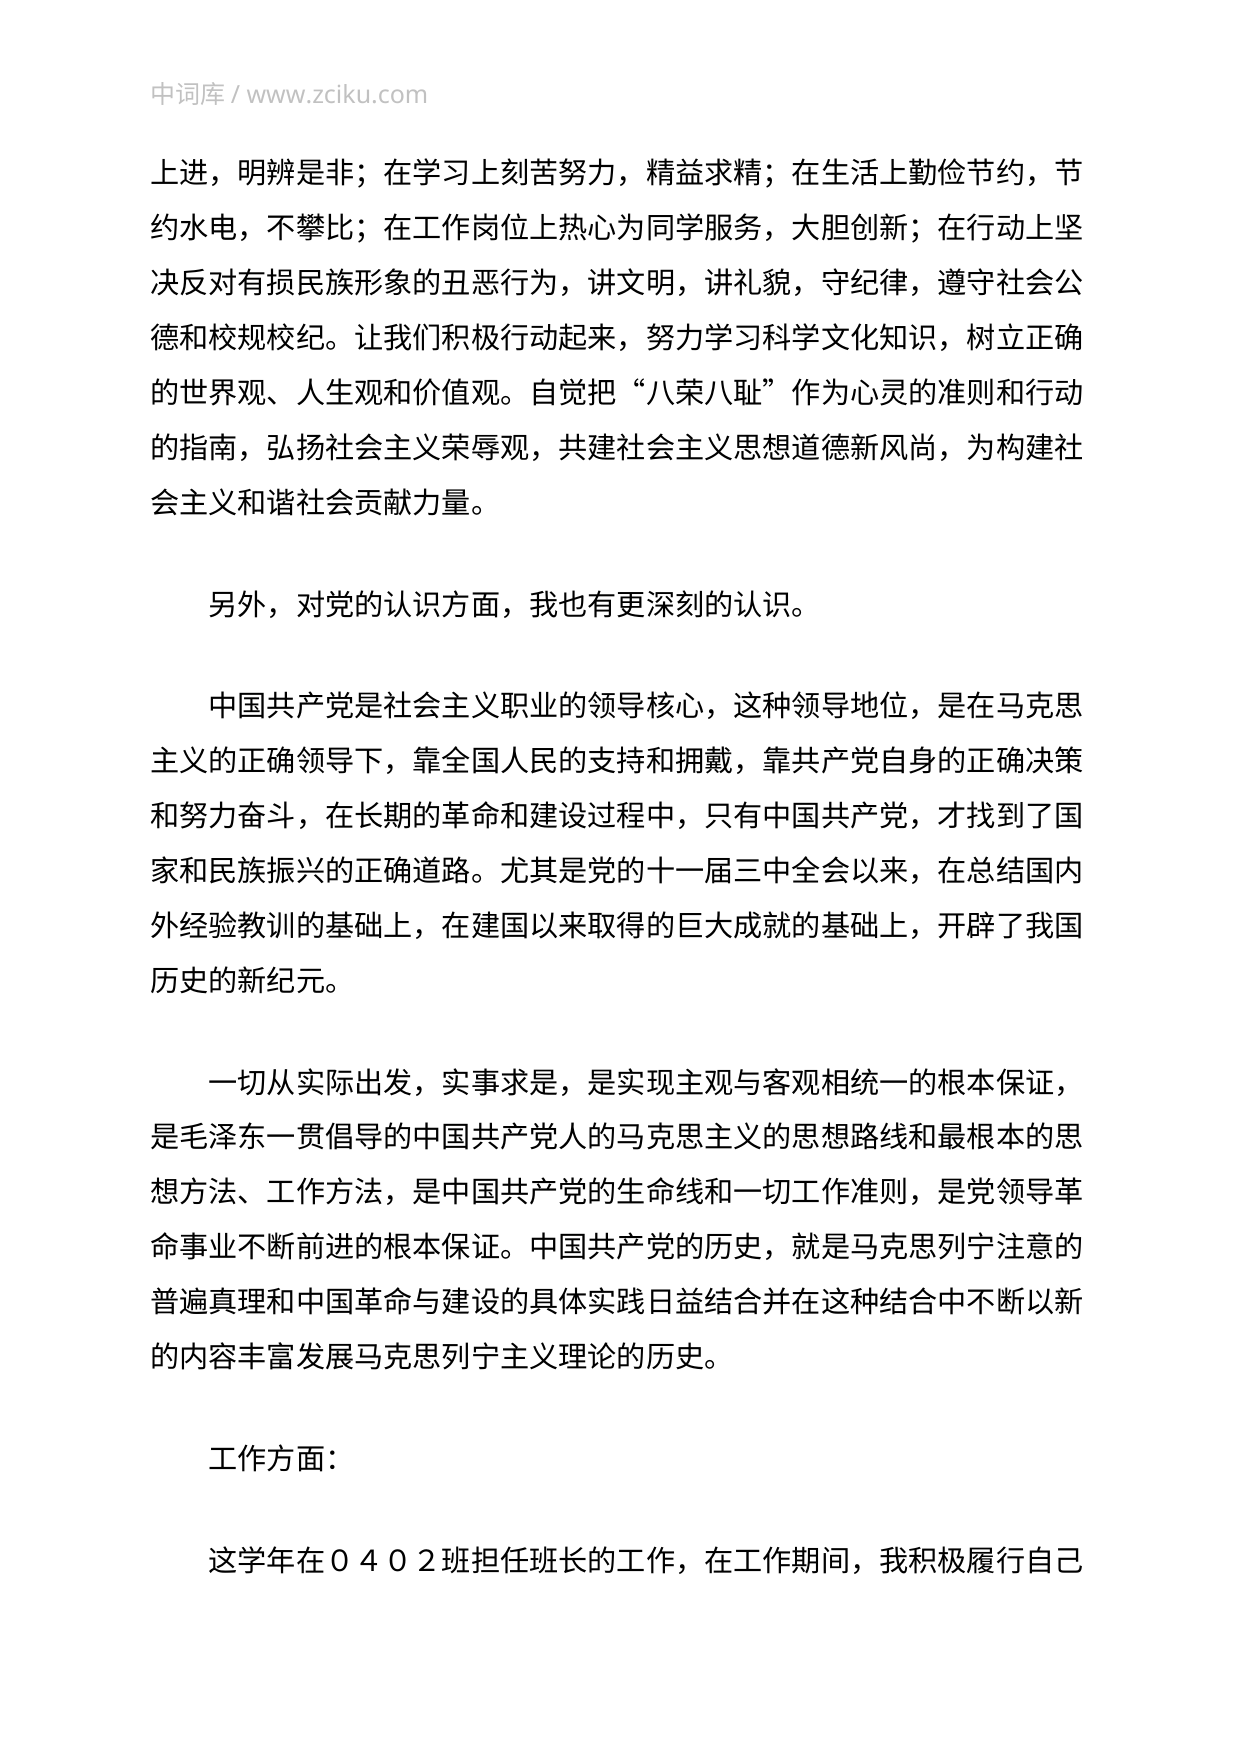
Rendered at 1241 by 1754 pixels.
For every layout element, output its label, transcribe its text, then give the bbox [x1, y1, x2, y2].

text 一切从实际出发，实事求是，是实现主观与客观相统一的根本保证，是毛泽东一贯倡导的中国共产党人的马克思主义的思想路线和最根本的思想方法、工作方法，是中国共产党的生命线和一切工作准则，是党领导革命事业不断前进的根本保证。中国共产党的历史，就是马克思列宁注意的普遍真理和中国革命与建设的具体实践日益结合并在这种结合中不断以新的内容丰富发展马克思列宁主义理论的历史。 [150, 1059, 1090, 1376]
text 工作方面： [150, 1435, 1090, 1478]
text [150, 1537, 1090, 1579]
text 中国共产党是社会主义职业的领导核心，这种领导地位，是在马克思主义的正确领导下，靠全国人民的支持和拥戴，靠共产党自身的正确决策和努力奋斗，在长期的革命和建设过程中，只有中国共产党，才找到了国家和民族振兴的正确道路。尤其是党的十一届三中全会以来，在总结国内外经验教训的基础上，在建国以来取得的巨大成就的基础上，开辟了我国历史的新纪元。 [150, 683, 1090, 1000]
text 另外，对党的认识方面，我也有更深刻的认识。 [150, 581, 1090, 623]
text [150, 150, 1090, 522]
